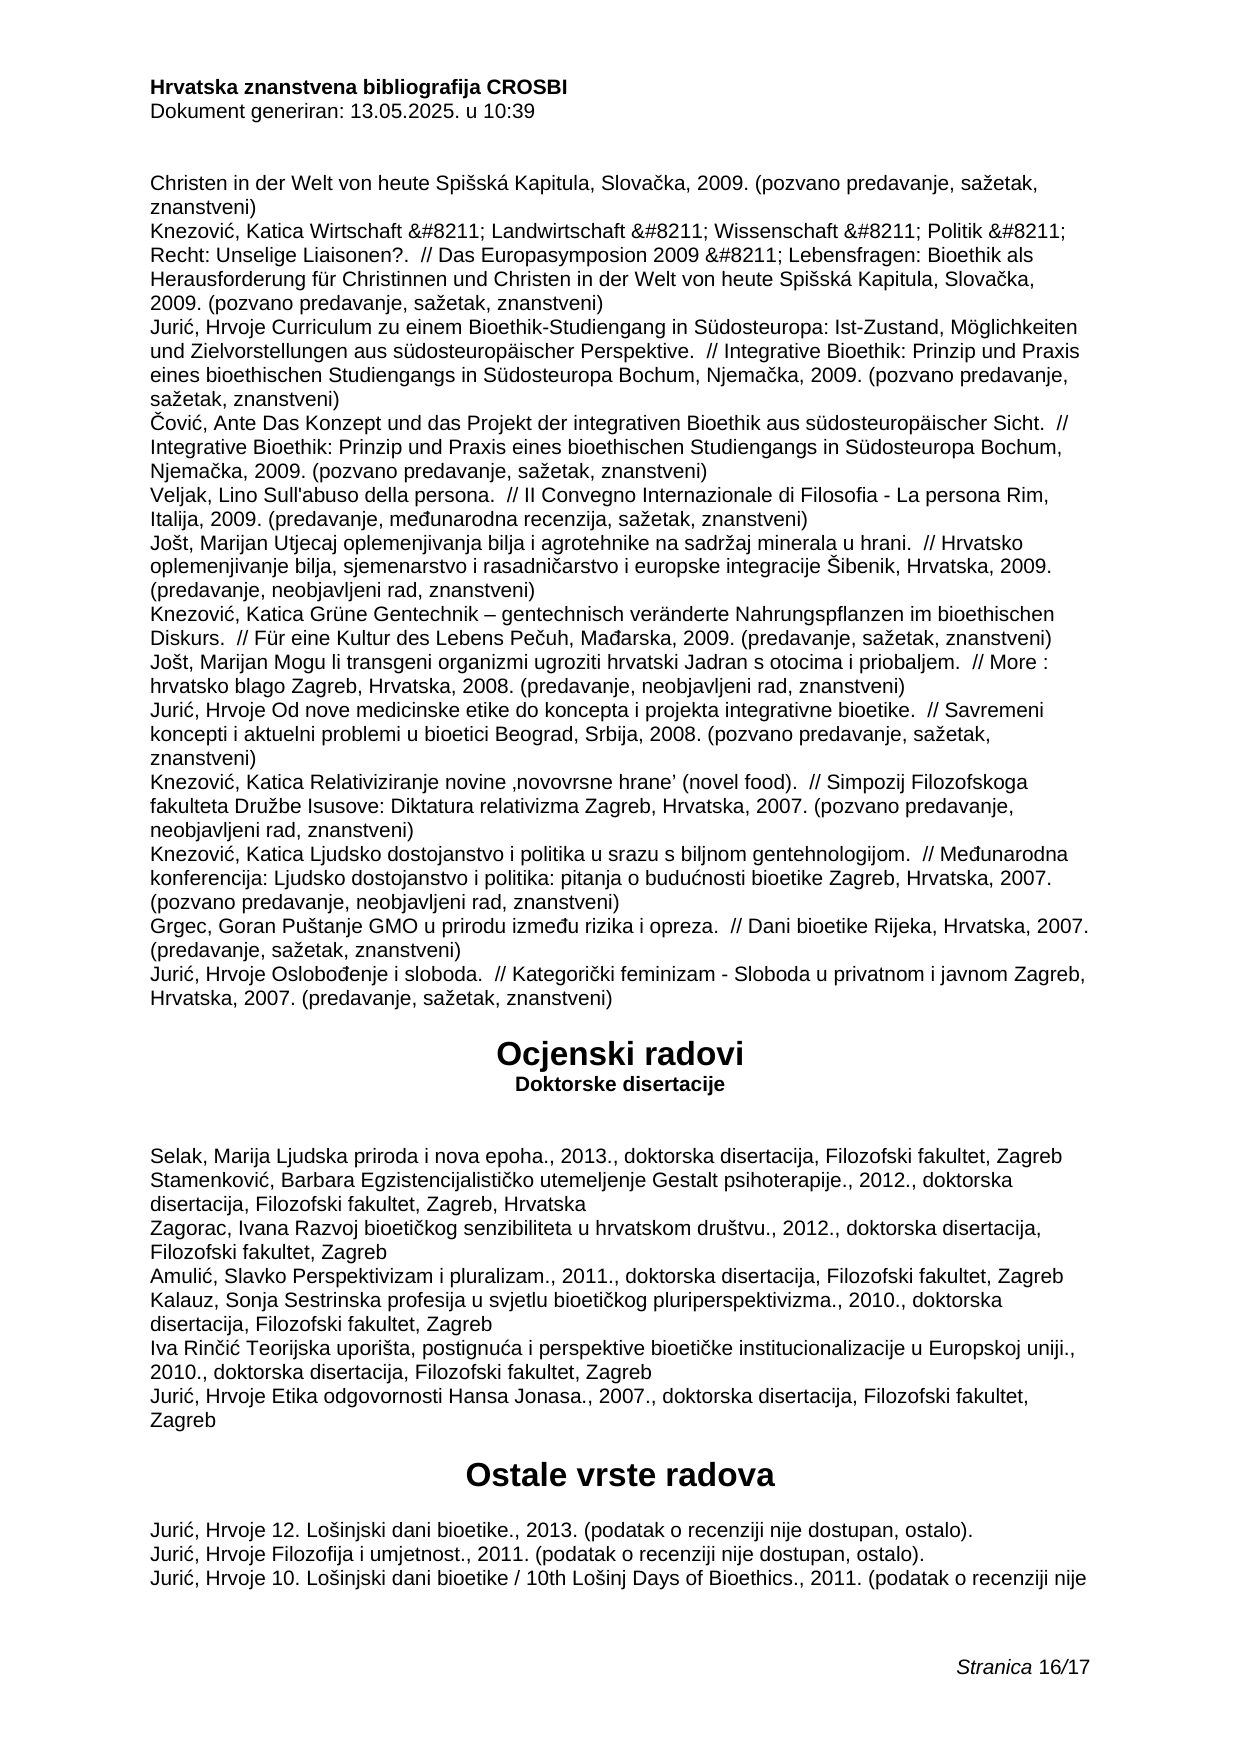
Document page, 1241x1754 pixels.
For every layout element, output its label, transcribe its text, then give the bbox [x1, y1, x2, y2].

text Grgec, Goran [150, 914, 1090, 962]
text Kalauz, Sonja [150, 1288, 1090, 1336]
text Jurić, Hrvoje [150, 1383, 1090, 1431]
subtitle Doktorske disertacije [150, 1072, 1090, 1096]
text Jurić, Hrvoje [150, 962, 1090, 1009]
text Knezović, Katica [150, 842, 1090, 914]
text Knezović, Katica [150, 171, 1090, 219]
text Čović, Ante [150, 411, 1090, 482]
text Jurić, Hrvoje [150, 1518, 1090, 1542]
text Jurić, Hrvoje [150, 1542, 1090, 1566]
text Knezović, Katica [150, 219, 1090, 315]
subtitle Ostale vrste radova [150, 1455, 1090, 1494]
text Zagorac, Ivana [150, 1216, 1090, 1264]
text Amulić, Slavko [150, 1264, 1090, 1288]
text Iva Rinčić [150, 1336, 1090, 1383]
subtitle Ocjenski radovi [150, 1033, 1090, 1072]
text Jurić, Hrvoje [150, 698, 1090, 770]
text Veljak, Lino [150, 482, 1090, 530]
text Knezović, Katica [150, 602, 1090, 650]
text Stamenković, Barbara [150, 1168, 1090, 1216]
text Jurić, Hrvoje [150, 315, 1090, 411]
text Jošt, Marijan [150, 650, 1090, 698]
text Selak, Marija [150, 1144, 1090, 1168]
text Jurić, Hrvoje [150, 1566, 1090, 1589]
text Jošt, Marijan [150, 530, 1090, 602]
text Knezović, Katica [150, 770, 1090, 842]
